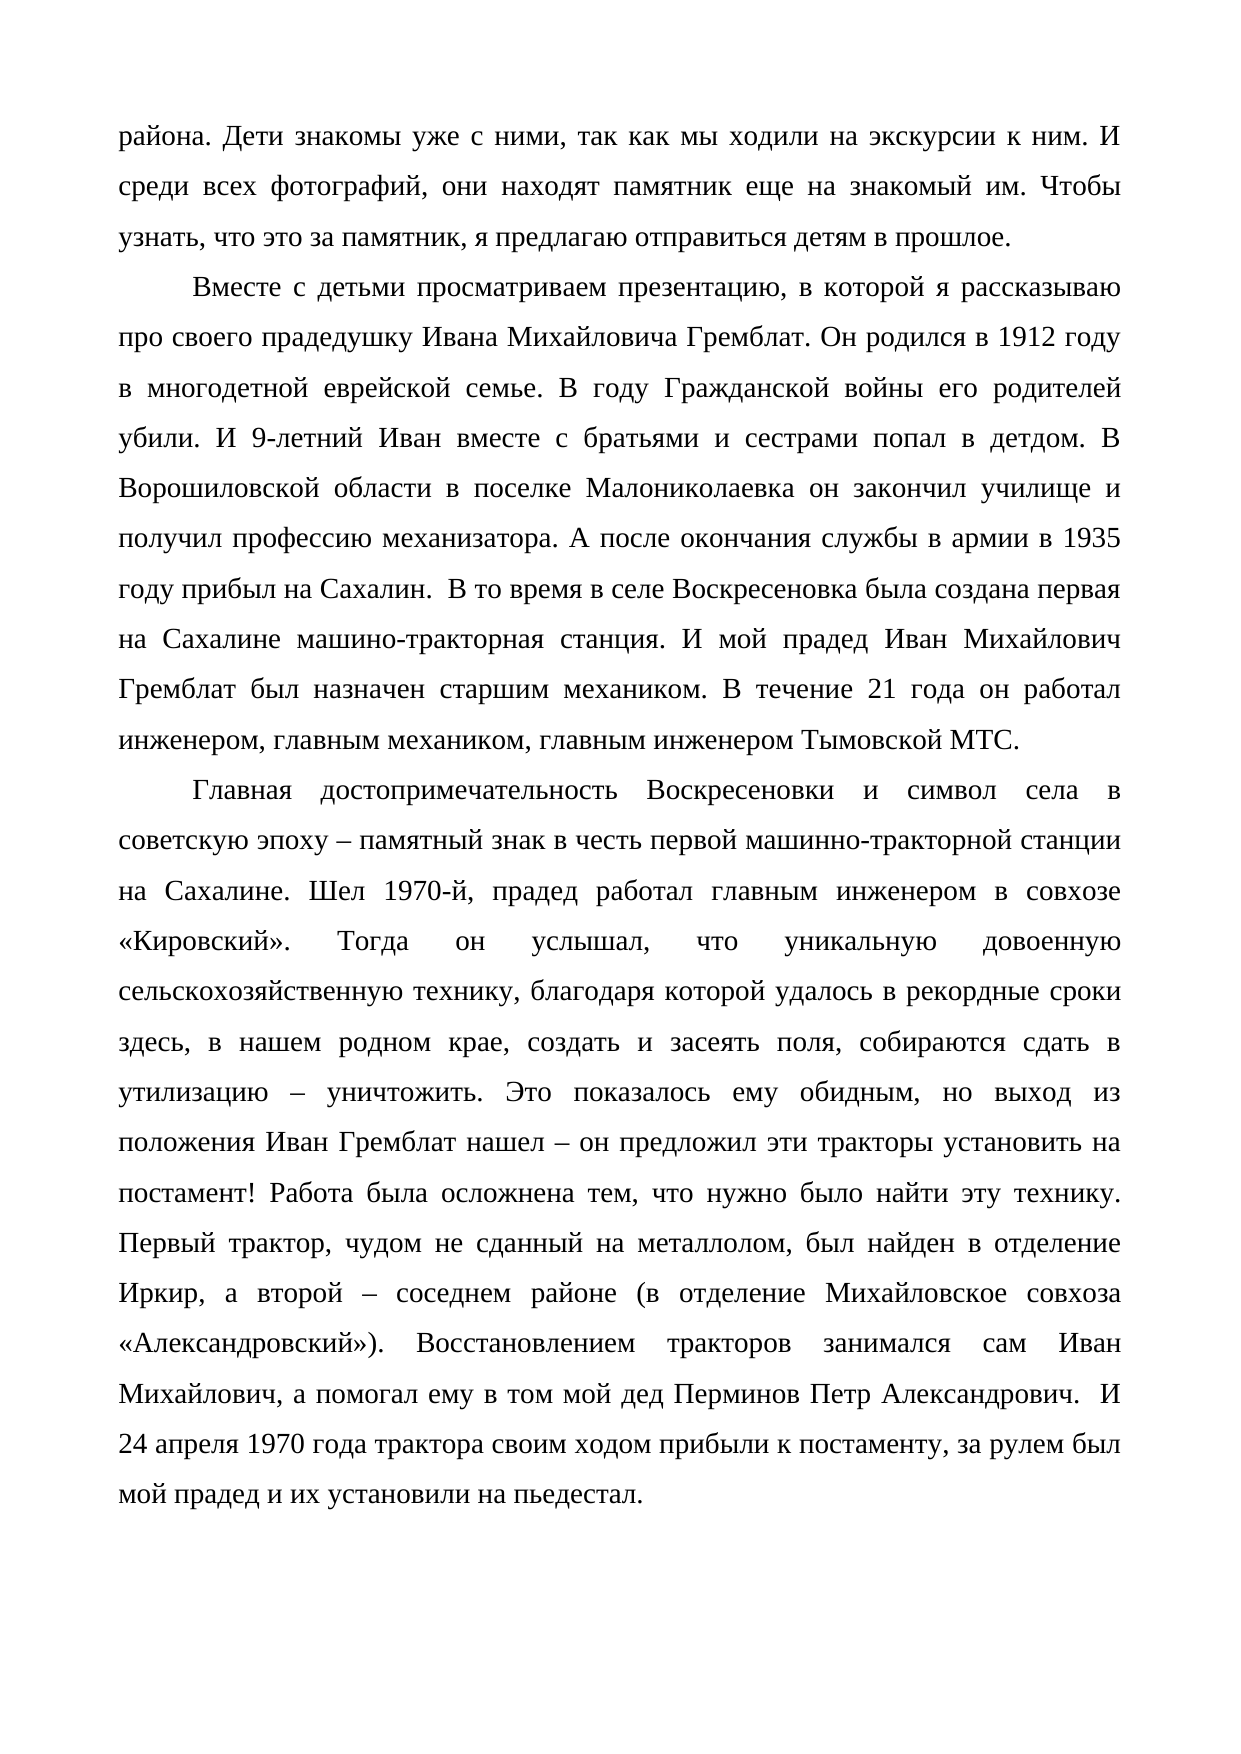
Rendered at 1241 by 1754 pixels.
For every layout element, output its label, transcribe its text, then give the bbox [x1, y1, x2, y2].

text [118, 118, 1122, 252]
text Главная достопримечательность Воскресеновки и символ села в советскую эпоху – памятный знак в честь первой машинно-тракторной станции на Сахалине. Шел 1970-й, прадед работал главным инженером в совхозе «Кировский». Тогда он услышал, что уникальную довоенную сельскохозяйственную технику, благодаря которой удалось в рекордные сроки здесь, в нашем родном крае, создать и засеять поля, собираются сдать в утилизацию – уничтожить. Это показалось ему обидным, но выход из положения Иван Гремблат нашел – он предложил эти тракторы установить на постамент! Работа была осложнена тем, что нужно было найти эту технику. Первый трактор, чудом не сданный на металлолом, был найден в отделение Иркир, а второй – соседнем районе (в отделение Михайловское совхоза «Александровский»). Восстановлением тракторов занимался сам Иван Михайлович, а помогал ему в том мой дед Перминов Петр Александрович. И 24 апреля 1970 года трактора своим ходом прибыли к постаменту, за рулем был мой прадед и их установили на пьедестал. [118, 772, 1122, 1510]
text Вместе с детьми просматриваем презентацию, в которой я рассказываю про своего прадедушку Ивана Михайловича Гремблат. Он родился в 1912 году в многодетной еврейской семье. В году Гражданской войны его родителей убили. И 9-летний Иван вместе с братьями и сестрами попал в детдом. В Ворошиловской области в поселке Малониколаевка он закончил училище и получил профессию механизатора. А после окончания службы в армии в 1935 году прибыл на Сахалин. В то время в селе Воскресеновка была создана первая на Сахалине машино-тракторная станция. И мой прадед Иван Михайлович Гремблат был назначен старшим механиком. В течение 21 года он работал инженером, главным механиком, главным инженером Тымовской МТС. [118, 269, 1122, 755]
